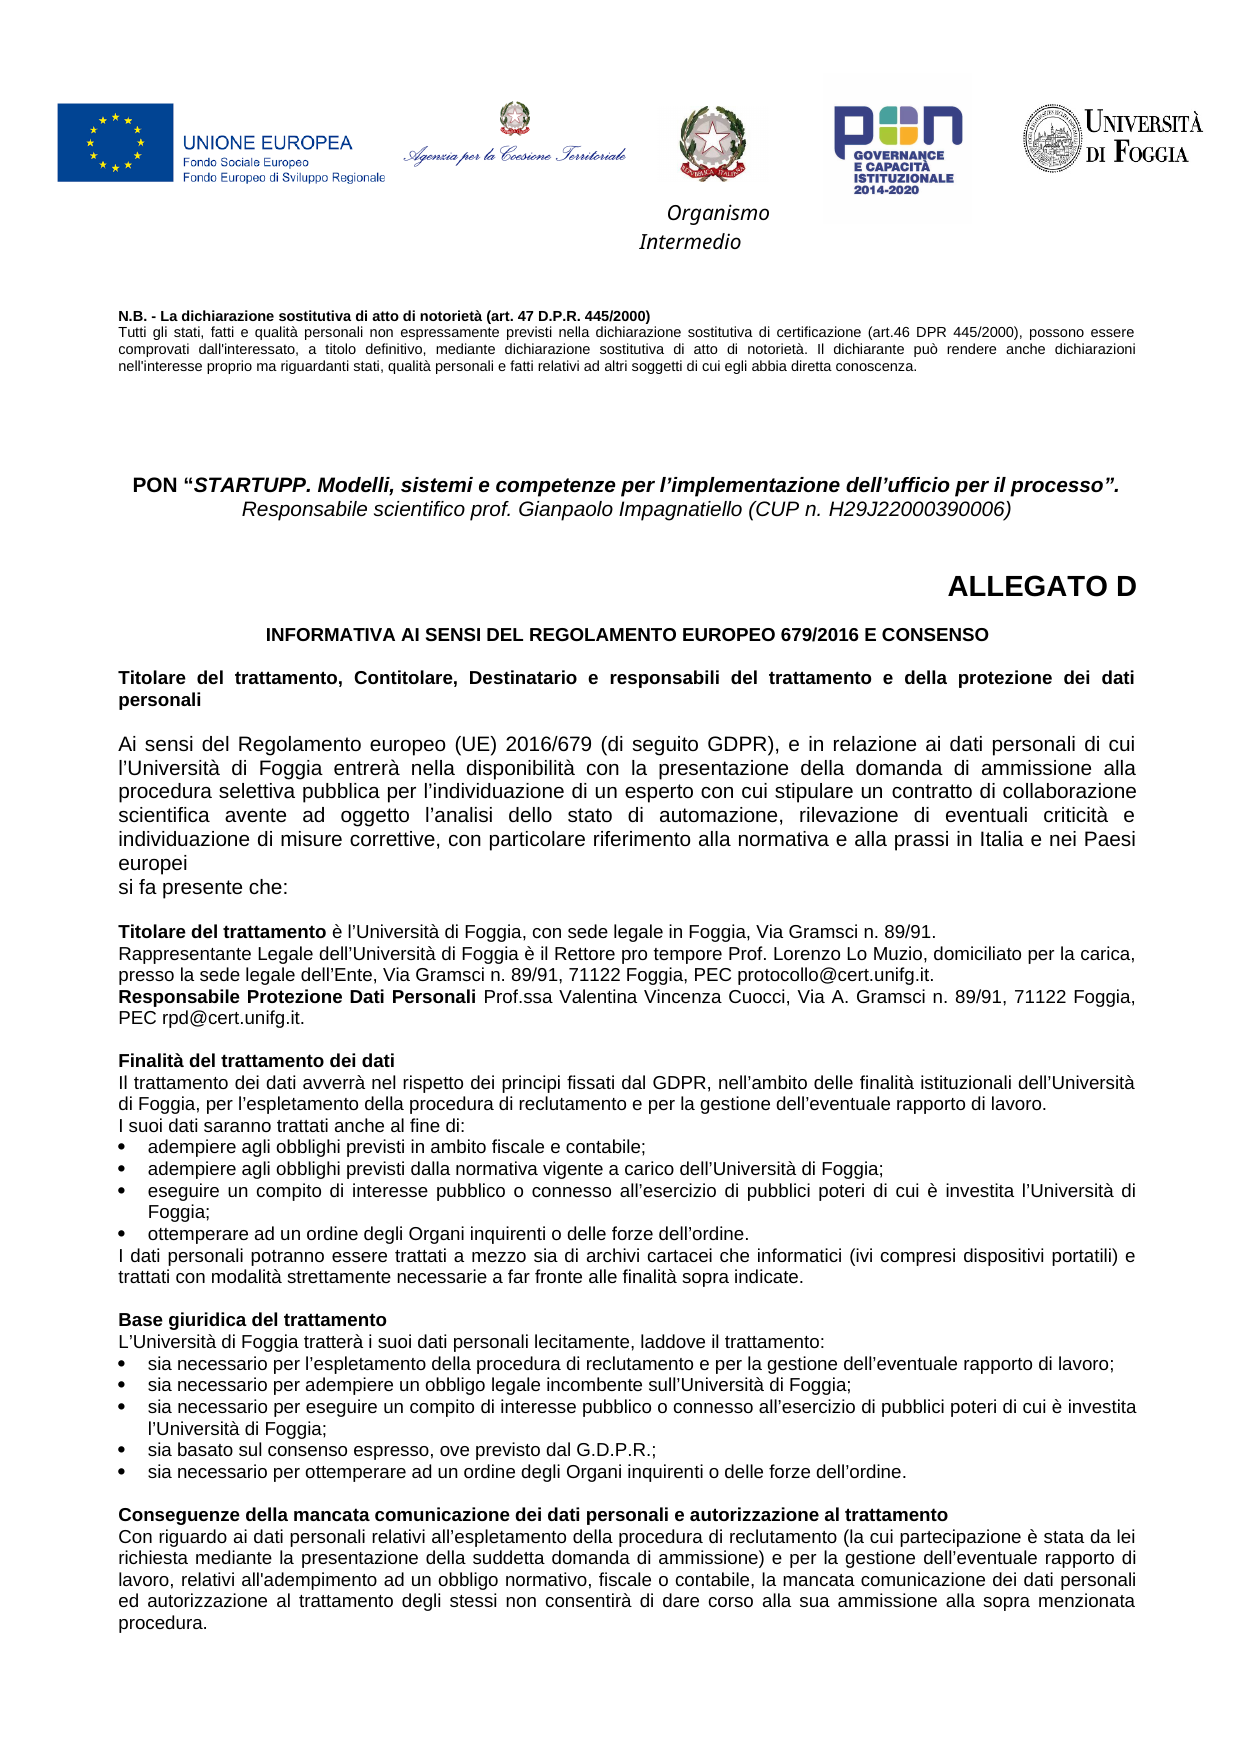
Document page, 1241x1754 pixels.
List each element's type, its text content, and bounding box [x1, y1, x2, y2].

list ottemperare ad un ordine degli Organi inquirenti o delle forze dell’ordine. [118, 1223, 1137, 1244]
list adempiere agli obblighi previsti in ambito fiscale e contabile; [118, 1136, 1137, 1158]
text INFORMATIVA AI SENSI DEL REGOLAMENTO EUROPEO 679/2016 E CONSENSO [118, 624, 1137, 645]
picture [55, 101, 385, 184]
text Tutti gli stati, fatti e qualità personali non espressamente previsti nella dichiarazione sostitutiva di certificazione (art.46 DPR 445/2000), possono essere comprovati dall'interessato, a titolo definitivo, mediante dichiarazione sostitutiva di atto di notorietà. Il dichiarante può rendere anche dichiarazioni nell'interesse proprio ma riguardanti stati, qualità personali e fatti relativi ad altri soggetti di cui egli abbia diretta conoscenza. [118, 324, 1137, 374]
list eseguire un compito di interesse pubblico o connesso all’esercizio di pubblici poteri di cui è investita l’Università di Foggia; [118, 1180, 1137, 1223]
text si fa presente che: [118, 875, 1137, 899]
text Conseguenze della mancata comunicazione dei dati personali e autorizzazione al trattamento [118, 1504, 1137, 1525]
picture [1021, 102, 1206, 174]
text Titolare del trattamento, Contitolare, Destinatario e responsabili del trattamento e della protezione dei dati personali [118, 667, 1137, 710]
text PON “STARTUPP. Modelli, sistemi e competenze per l’implementazione dell’ufficio per il processo”. Responsabile scientifico prof. Gianpaolo Impagnatiello (CUP n. H29J22000390006) [118, 473, 1137, 521]
list sia necessario per ottemperare ad un ordine degli Organi inquirenti o delle forze dell’ordine. [118, 1461, 1137, 1482]
text I suoi dati saranno trattati anche al fine di: [118, 1115, 1137, 1136]
text Rappresentante Legale dell’Università di Foggia è il Rettore pro tempore Prof. Lorenzo Lo Muzio, domiciliato per la carica, presso la sede legale dell’Ente, Via Gramsci n. 89/91, 71122 Foggia, PEC protocollo@cert.unifg.it. [118, 942, 1137, 985]
text Con riguardo ai dati personali relativi all’espletamento della procedura di reclutamento (la cui partecipazione è stata da lei richiesta mediante la presentazione della suddetta domanda di ammissione) e per la gestione dell’eventuale rapporto di lavoro, relativi all'adempimento ad un obbligo normativo, fiscale o contabile, la mancata comunicazione dei dati personali ed autorizzazione al trattamento degli stessi non consentirà di dare corso alla sua ammissione alla sopra menzionata procedura. [118, 1525, 1137, 1633]
list sia necessario per adempiere un obbligo legale incombente sull’Università di Foggia; [118, 1374, 1137, 1396]
text ALLEGATO D [118, 568, 1137, 602]
text Finalità del trattamento dei dati [118, 1050, 1137, 1072]
text Titolare del trattamento è l’Università di Foggia, con sede legale in Foggia, Via Gramsci n. 89/91. [118, 921, 1137, 942]
list adempiere agli obblighi previsti dalla normativa vigente a carico dell’Università di Foggia; [118, 1158, 1137, 1180]
text I dati personali potranno essere trattati a mezzo sia di archivi cartacei che informatici (ivi compresi dispositivi portatili) e trattati con modalità strettamente necessarie a far fronte alle finalità sopra indicate. [118, 1244, 1137, 1288]
picture [403, 101, 626, 167]
text Ai sensi del Regolamento europeo (UE) 2016/679 (di seguito GDPR), e in relazione ai dati personali di cui l’Università di Foggia entrerà nella disponibilità con la presentazione della domanda di ammissione alla procedura selettiva pubblica per l’individuazione di un esperto con cui stipulare un contratto di collaborazione scientifica avente ad oggetto l’analisi dello stato di automazione, rilevazione di eventuali criticità e individuazione di misure correttive, con particolare riferimento alla normativa e alla prassi in Italia e nei Paesi europei [118, 731, 1137, 875]
text L’Università di Foggia tratterà i suoi dati personali lecitamente, laddove il trattamento: [118, 1331, 1137, 1352]
list sia necessario per eseguire un compito di interesse pubblico o connesso all’esercizio di pubblici poteri di cui è investita l’Università di Foggia; [118, 1396, 1137, 1439]
text N.B. - La dichiarazione sostitutiva di atto di notorietà (art. 47 D.P.R. 445/2000) [118, 307, 1137, 324]
list sia necessario per l’espletamento della procedura di reclutamento e per la gestione dell’eventuale rapporto di lavoro; [118, 1352, 1137, 1374]
list sia basato sul consenso espresso, ove previsto dal G.D.P.R.; [118, 1439, 1137, 1461]
text Base giuridica del trattamento [118, 1309, 1137, 1331]
picture [822, 73, 973, 224]
text Il trattamento dei dati avverrà nel rispetto dei principi fissati dal GDPR, nell’ambito delle finalità istituzionali dell’Università di Foggia, per l’espletamento della procedura di reclutamento e per la gestione dell’eventuale rapporto di lavoro. [118, 1072, 1137, 1115]
text Responsabile Protezione Dati Personali Prof.ssa Valentina Vincenza Cuocci, Via A. Gramsci n. 89/91, 71122 Foggia, PEC rpd@cert.unifg.it. [118, 985, 1137, 1028]
picture [657, 106, 770, 182]
